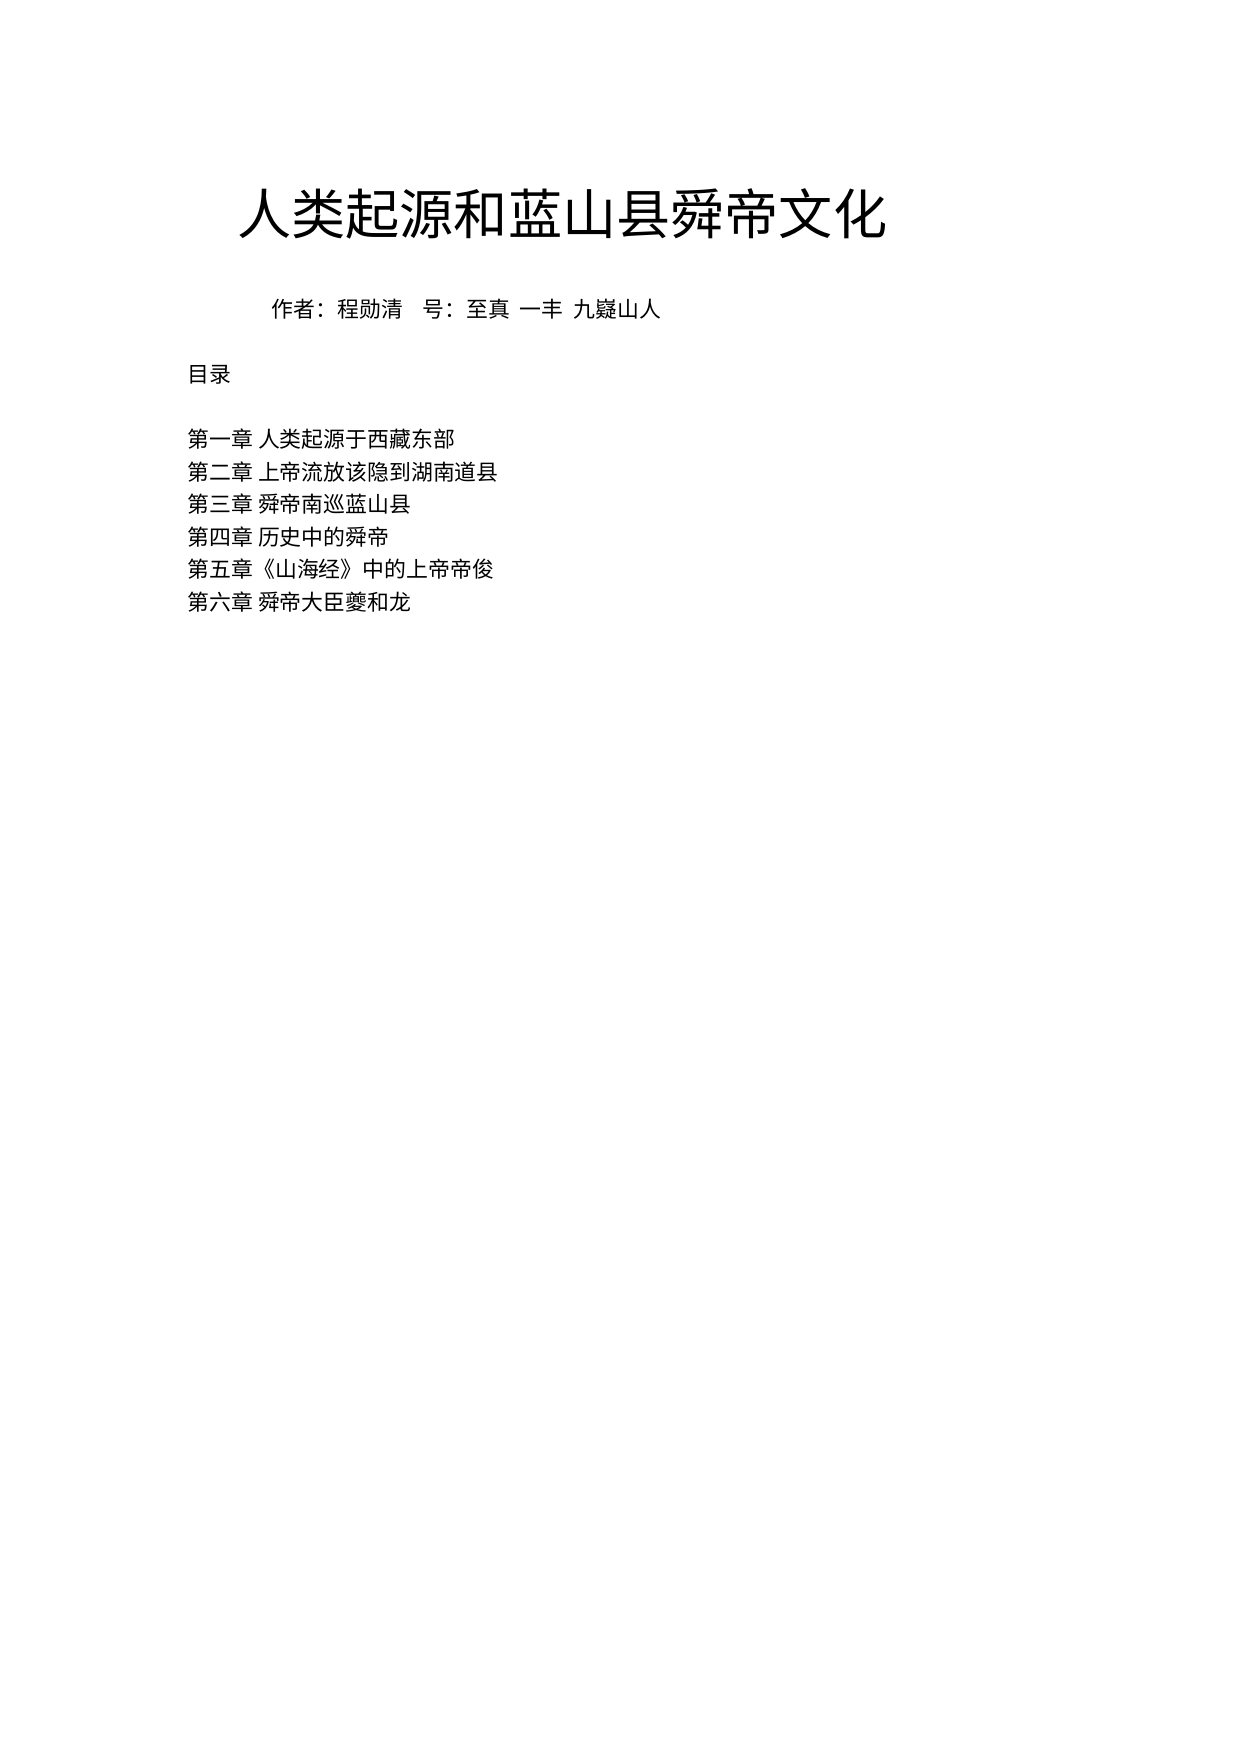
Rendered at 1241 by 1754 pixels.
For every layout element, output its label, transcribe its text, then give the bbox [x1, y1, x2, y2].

text 目录 [187, 357, 1053, 389]
text 第四章 历史中的舜帝 [187, 519, 1053, 552]
text 第五章《山海经》中的上帝帝俊 [187, 552, 1053, 584]
text 第二章 上帝流放该隐到湖南道县 [187, 454, 1053, 487]
text 作者：程勋清 号：至真 一丰 九嶷山人 [187, 292, 1053, 324]
text 第一章 人类起源于西藏东部 [187, 422, 1053, 454]
text 人类起源和蓝山县舜帝文化 [187, 162, 1053, 259]
text 第六章 舜帝大臣夔和龙 [187, 584, 1053, 617]
text 第三章 舜帝南巡蓝山县 [187, 487, 1053, 519]
